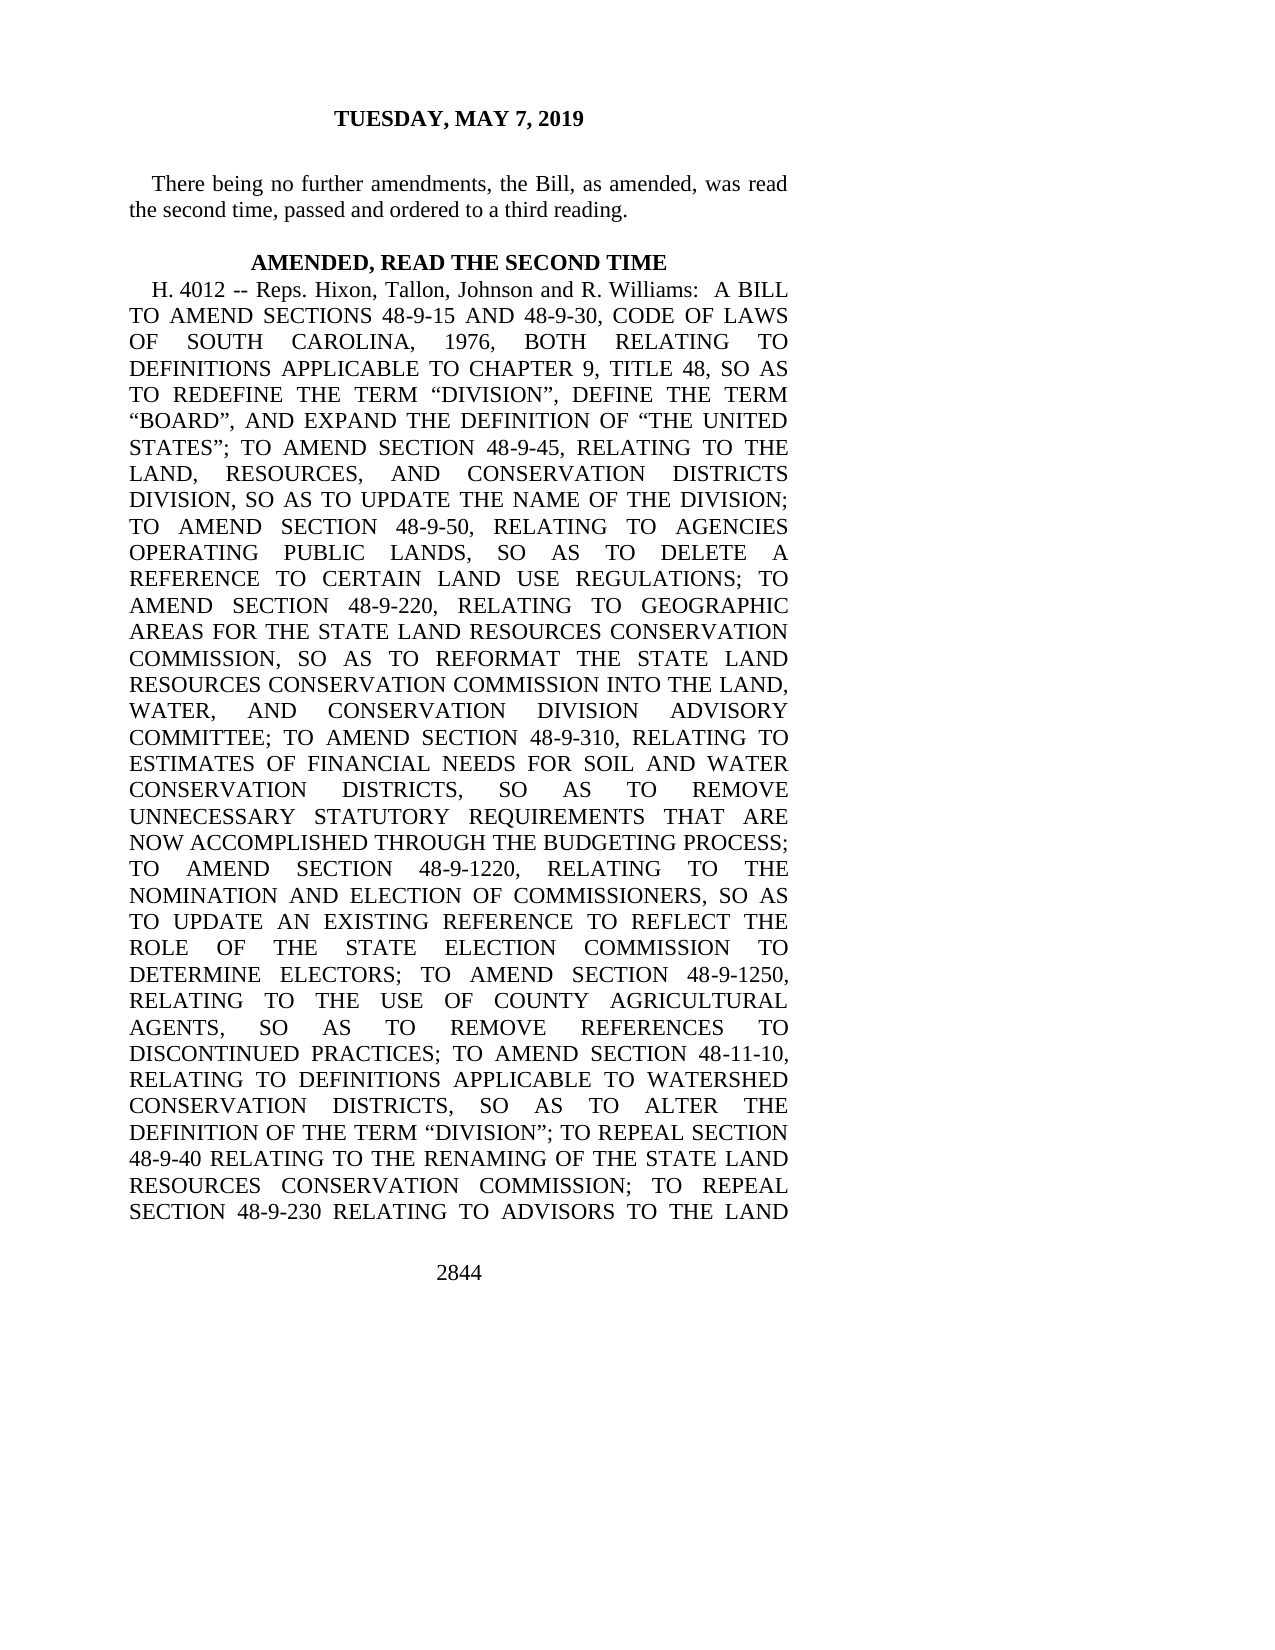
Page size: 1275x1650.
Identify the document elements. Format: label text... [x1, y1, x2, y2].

text There being no further amendments, the Bill, as amended, was read the second time, passed and ordered to a third reading. [129, 170, 789, 223]
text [129, 276, 789, 1224]
text AMENDED, READ THE SECOND TIME [129, 249, 789, 276]
